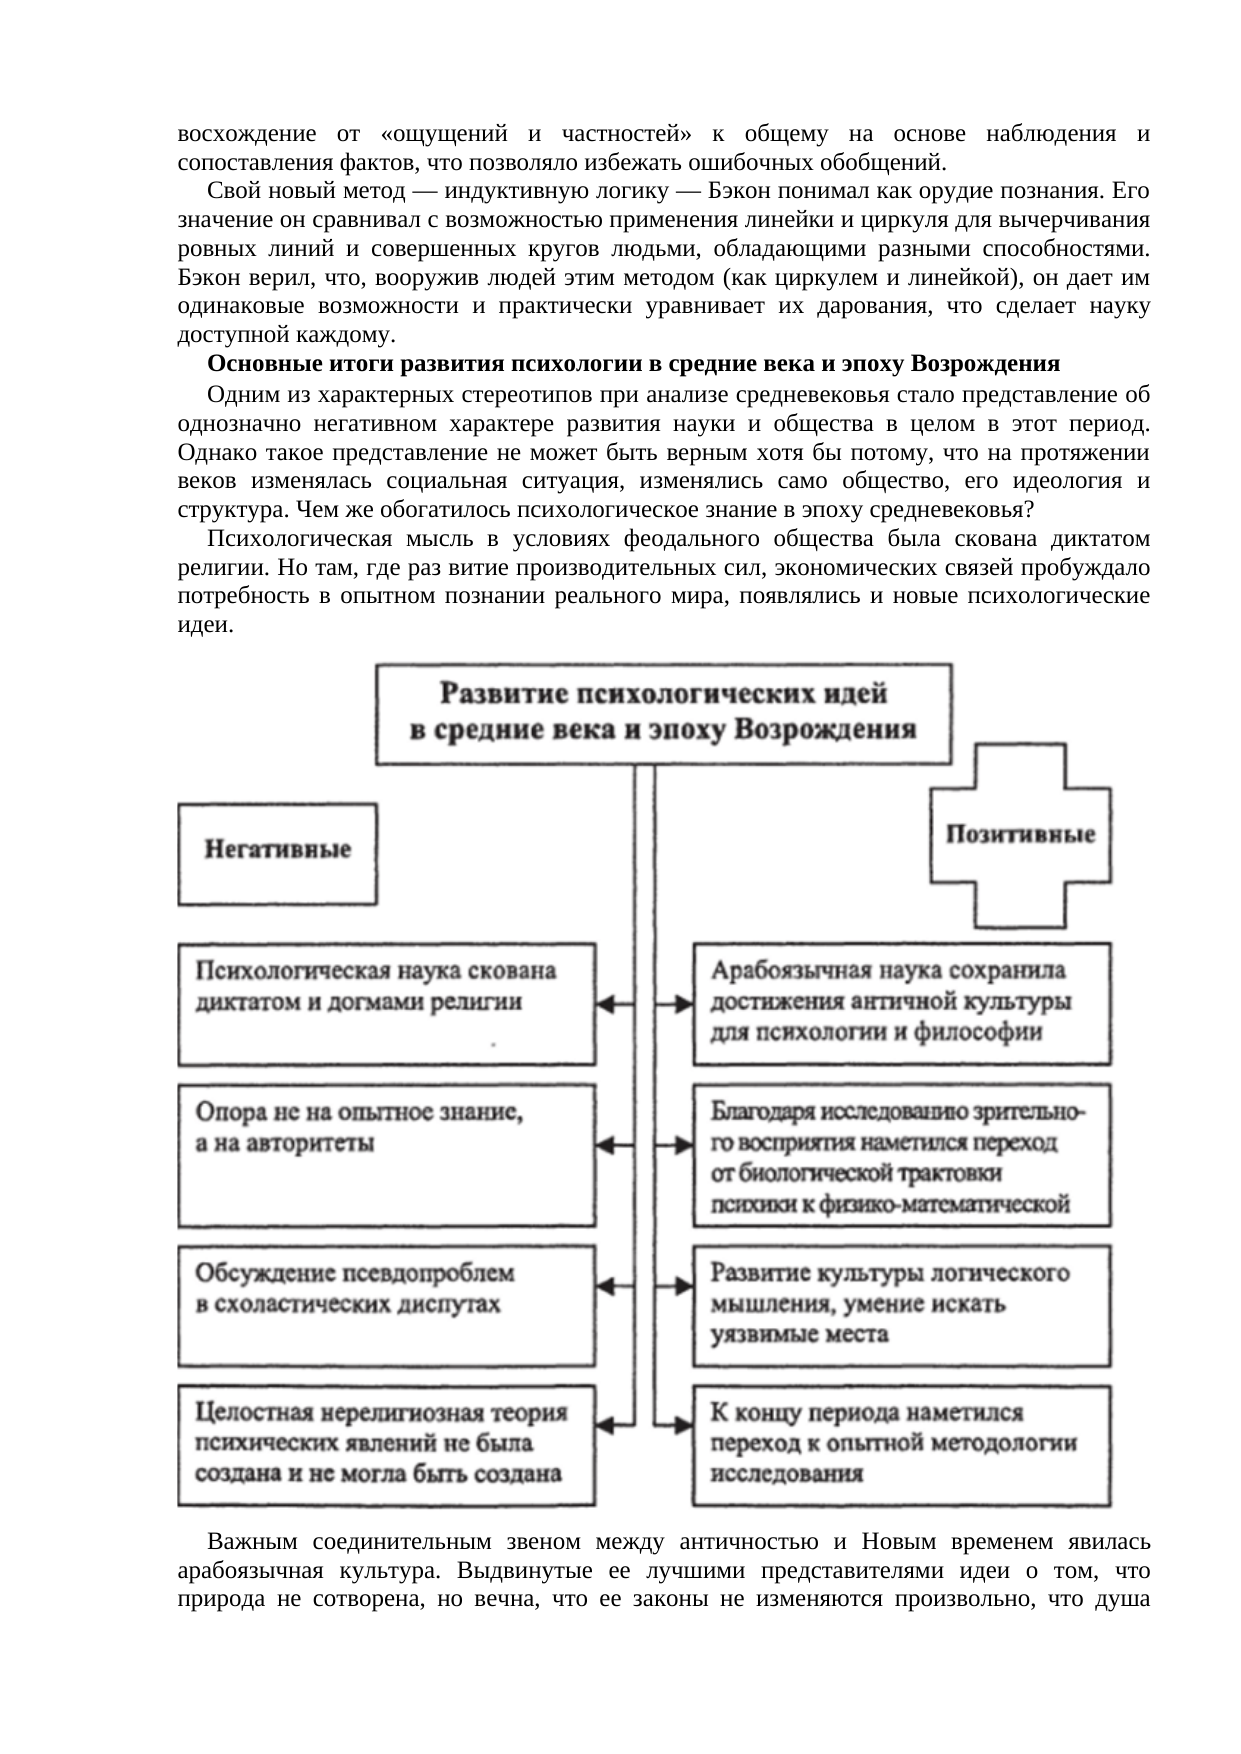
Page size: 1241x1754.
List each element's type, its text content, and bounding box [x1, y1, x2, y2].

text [177, 1526, 1152, 1612]
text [177, 118, 1152, 176]
text Одним из характерных стереотипов при анализе средневековья стало представление об однозначно негативном характере развития науки и общества в целом в этот период. Однако такое представление не может быть верным хотя бы потому, что на протяжении веков изменялась социальная ситуация, изменялись само общество, его идеология и структура. Чем же обогатилось психологическое знание в эпоху средневековья? [177, 379, 1152, 523]
picture [177, 637, 1129, 1524]
subtitle Основные итоги развития психологии в средние века и эпоху Возрождения [177, 348, 1152, 377]
text Свой новый метод — индуктивную логику — Бэкон понимал как орудие познания. Его значение он сравнивал с возможностью применения линейки и циркуля для вычерчивания ровных линий и совершенных кругов людьми, обладающими разными способностями. Бэкон верил, что, вооружив людей этим методом (как циркулем и линейкой), он дает им одинаковые возможности и практически уравнивает их дарования, что сделает науку доступной каждому. [177, 176, 1152, 348]
text Психологическая мысль в условиях феодального общества была скована диктатом религии. Но там, где раз витие производительных сил, экономических связей пробуждало потребность в опытном познании реального мира, появлялись и новые психологические идеи. [177, 523, 1152, 638]
